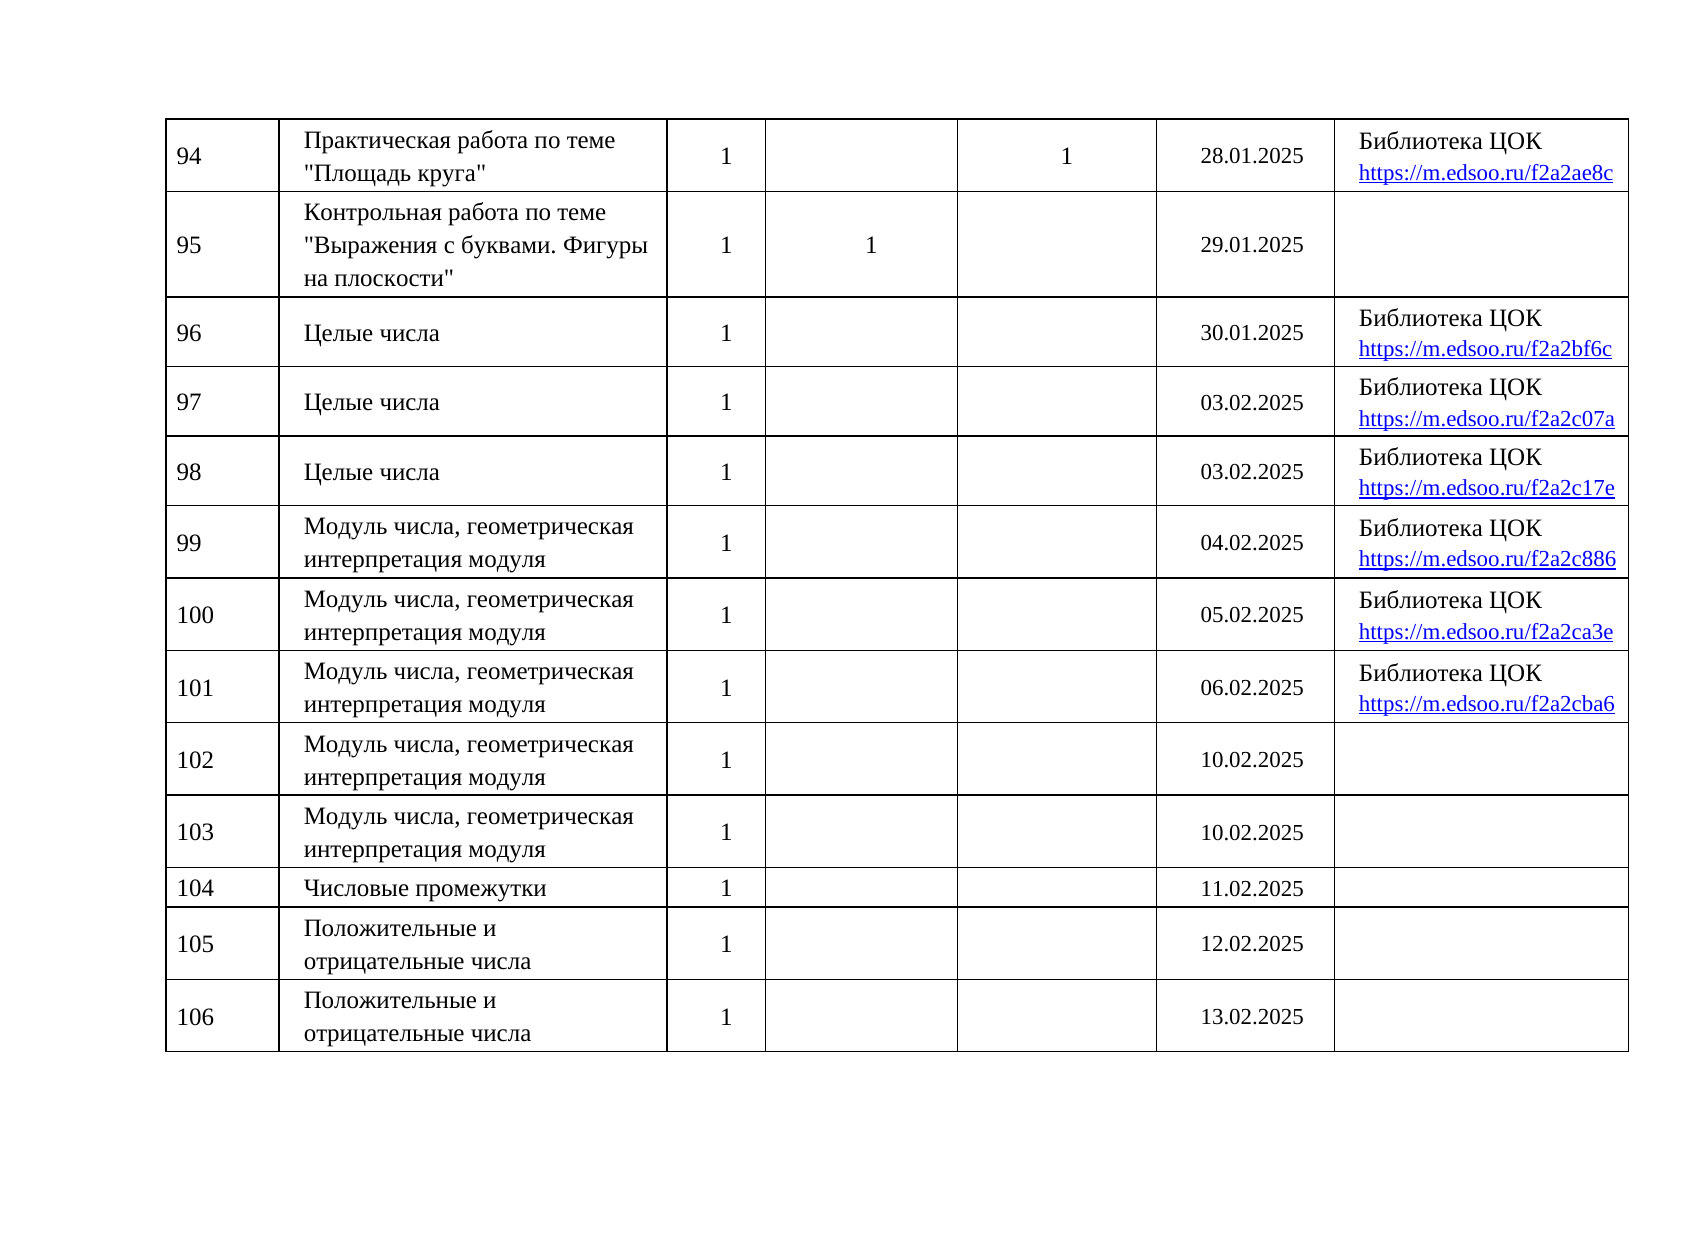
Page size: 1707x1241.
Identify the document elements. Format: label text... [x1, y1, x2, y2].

table_cell [766, 506, 957, 577]
table_cell Модуль числа, геометрическая интерпретация модуля [280, 579, 666, 649]
table_cell 10.02.2025 [1157, 723, 1334, 794]
table_cell 1 [668, 437, 765, 505]
table_cell [766, 796, 957, 867]
table_cell Контрольная работа по теме "Выражения с буквами. Фигуры на плоскости" [280, 192, 666, 296]
table_cell [958, 437, 1156, 505]
table_cell [766, 437, 957, 505]
table_cell [958, 298, 1156, 366]
table_cell Положительные и отрицательные числа [280, 908, 666, 978]
table_cell 30.01.2025 [1157, 298, 1334, 366]
table_cell Практическая работа по теме "Площадь круга" [280, 120, 666, 191]
table_cell 06.02.2025 [1157, 651, 1334, 722]
table_cell [958, 579, 1156, 649]
table_cell 28.01.2025 [1157, 120, 1334, 191]
table_cell 1 [668, 651, 765, 722]
table_cell [766, 723, 957, 794]
table_cell 1 [668, 579, 765, 649]
table_cell [766, 908, 957, 978]
table_cell [766, 651, 957, 722]
table_cell [958, 367, 1156, 435]
table_cell 100 [167, 579, 278, 649]
table_cell [766, 367, 957, 435]
table_cell 101 [167, 651, 278, 722]
table_cell 95 [167, 192, 278, 296]
table_cell 106 [167, 980, 278, 1051]
table_cell [958, 723, 1156, 794]
table_cell [1335, 192, 1628, 296]
table_cell 1 [668, 980, 765, 1051]
table_cell 05.02.2025 [1157, 579, 1334, 649]
table_cell 1 [668, 723, 765, 794]
table_cell 1 [958, 120, 1156, 191]
table_cell 96 [167, 298, 278, 366]
table_cell 104 [167, 868, 278, 906]
table_cell [1335, 796, 1628, 867]
table_cell 10.02.2025 [1157, 796, 1334, 867]
table_cell Библиотека ЦОК https://m.edsoo.ru/f2a2ca3e [1335, 579, 1628, 649]
table_cell 1 [668, 908, 765, 978]
table_cell [766, 120, 957, 191]
table_cell 04.02.2025 [1157, 506, 1334, 577]
table_cell 97 [167, 367, 278, 435]
table_cell 03.02.2025 [1157, 437, 1334, 505]
table_cell Библиотека ЦОК https://m.edsoo.ru/f2a2c17e [1335, 437, 1628, 505]
table_cell Библиотека ЦОК https://m.edsoo.ru/f2a2ae8c [1335, 120, 1628, 191]
table_cell 1 [668, 120, 765, 191]
table_cell Библиотека ЦОК https://m.edsoo.ru/f2a2cba6 [1335, 651, 1628, 722]
table_cell 1 [668, 298, 765, 366]
table_cell Библиотека ЦОК https://m.edsoo.ru/f2a2bf6c [1335, 298, 1628, 366]
table_cell 1 [668, 868, 765, 906]
table_cell [1335, 908, 1628, 978]
table_cell [958, 506, 1156, 577]
table_cell 29.01.2025 [1157, 192, 1334, 296]
table_cell 1 [668, 506, 765, 577]
table_cell Библиотека ЦОК https://m.edsoo.ru/f2a2c07a [1335, 367, 1628, 435]
table_cell [766, 868, 957, 906]
table_cell Числовые промежутки [280, 868, 666, 906]
table_cell 102 [167, 723, 278, 794]
table_cell Целые числа [280, 437, 666, 505]
table_cell [1335, 868, 1628, 906]
table_cell [958, 796, 1156, 867]
table_cell Модуль числа, геометрическая интерпретация модуля [280, 723, 666, 794]
table_cell [766, 298, 957, 366]
table_cell Модуль числа, геометрическая интерпретация модуля [280, 506, 666, 577]
table_cell [958, 980, 1156, 1051]
table_cell Модуль числа, геометрическая интерпретация модуля [280, 796, 666, 867]
table_cell 99 [167, 506, 278, 577]
table_cell 94 [167, 120, 278, 191]
table_cell Библиотека ЦОК https://m.edsoo.ru/f2a2c886 [1335, 506, 1628, 577]
table_cell 98 [167, 437, 278, 505]
table_cell Модуль числа, геометрическая интерпретация модуля [280, 651, 666, 722]
table_cell Целые числа [280, 367, 666, 435]
table_cell 12.02.2025 [1157, 908, 1334, 978]
table_cell [1335, 980, 1628, 1051]
table_cell [1335, 723, 1628, 794]
table_cell 1 [668, 796, 765, 867]
table_cell 1 [766, 192, 957, 296]
table_cell Целые числа [280, 298, 666, 366]
table_cell [958, 908, 1156, 978]
table_cell [958, 868, 1156, 906]
table_cell [958, 192, 1156, 296]
table_cell 1 [668, 367, 765, 435]
table_cell [958, 651, 1156, 722]
table_cell 1 [668, 192, 765, 296]
table_cell 103 [167, 796, 278, 867]
table_cell [766, 579, 957, 649]
table_cell Положительные и отрицательные числа [280, 980, 666, 1051]
table_cell 03.02.2025 [1157, 367, 1334, 435]
table_cell 105 [167, 908, 278, 978]
table_cell [766, 980, 957, 1051]
table_cell 13.02.2025 [1157, 980, 1334, 1051]
table_cell 11.02.2025 [1157, 868, 1334, 906]
